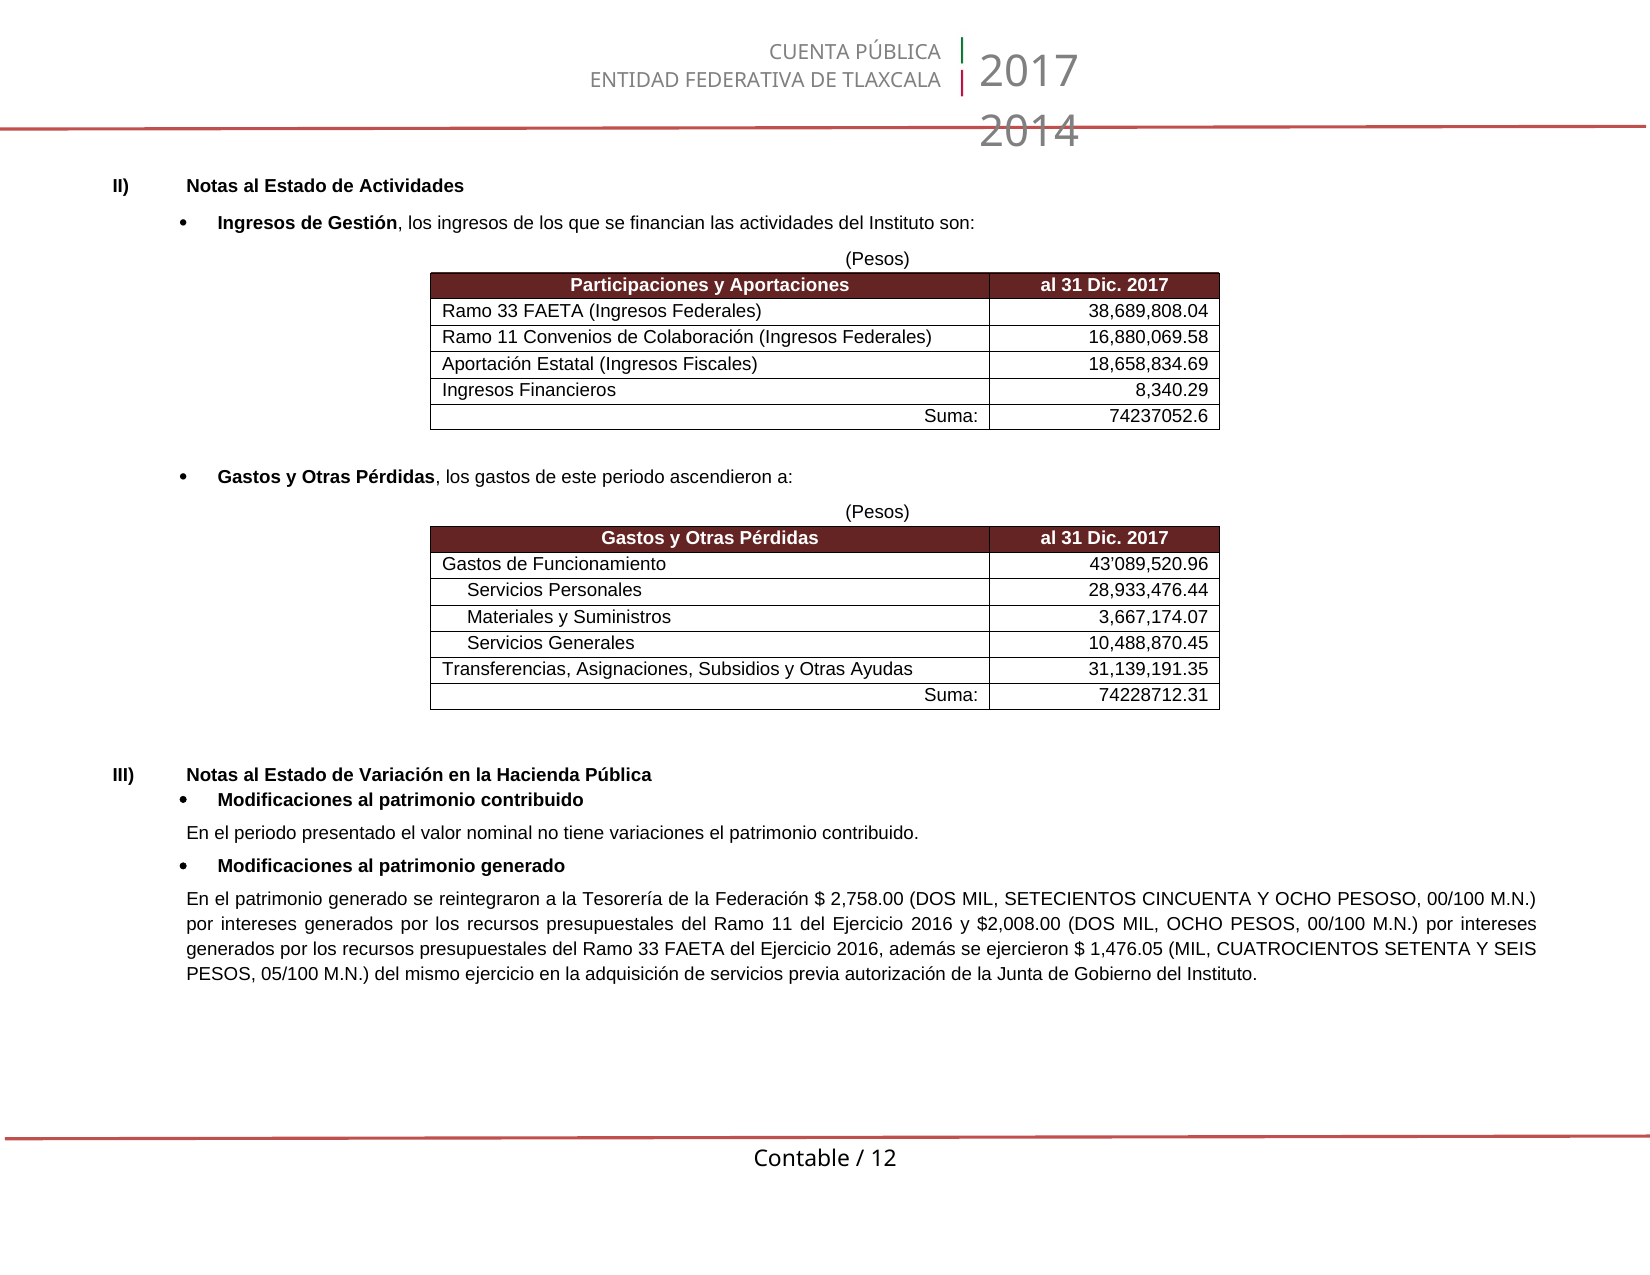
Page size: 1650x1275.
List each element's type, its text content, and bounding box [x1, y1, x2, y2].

list (Pesos) [217, 501, 1538, 523]
table_cell 3,667,174.07 [990, 606, 1219, 631]
table_cell 8,340.29 [990, 379, 1219, 403]
list Ingresos de Gestión, los ingresos de los que se financian las actividades del Instituto son: [180, 212, 1538, 234]
table_header al 31 Dic. 2017 [990, 274, 1219, 298]
table_cell $ 74,228,712.31 [990, 684, 1219, 709]
table_header al 31 Dic. 2017 [990, 527, 1219, 552]
text III) Notas al Estado de Variación en la Hacienda Pública [112, 764, 1538, 785]
table_cell 10,488,870.45 [990, 632, 1219, 657]
picture [956, 28, 974, 100]
table_cell Aportación Estatal (Ingresos Fiscales) [431, 352, 989, 378]
table_cell Suma: [431, 405, 989, 429]
list (Pesos) [217, 248, 1538, 269]
table_header Gastos y Otras Pérdidas [431, 527, 989, 552]
table_cell 18,658,834.69 [990, 352, 1219, 378]
table_cell Gastos de Funcionamiento [431, 553, 989, 578]
table_cell 43’089,520.96 [990, 553, 1219, 578]
text En el patrimonio generado se reintegraron a la Tesorería de la Federación $ 2,758.00 (DOS MIL, SETECIENTOS CINCUENTA Y OCHO PESOSO, 00/100 M.N.) por intereses generados por los recursos presupuestales del Ramo 11 del Ejercicio 2016 y $2,008.00 (DOS MIL, OCHO PESOS, 00/100 M.N.) por intereses generados por los recursos presupuestales del Ramo 33 FAETA del Ejercicio 2016, además se ejercieron $ 1,476.05 (MIL, CUATROCIENTOS SETENTA Y SEIS PESOS, 05/100 M.N.) del mismo ejercicio en la adquisición de servicios previa autorización de la Junta de Gobierno del Instituto. [186, 888, 1538, 984]
text En el periodo presentado el valor nominal no tiene variaciones el patrimonio contribuido. [186, 822, 1538, 843]
table_cell Ramo 33 FAETA (Ingresos Federales) [431, 299, 989, 325]
table_cell Servicios Generales [431, 632, 989, 657]
table_cell 38,689,808.04 [990, 299, 1219, 325]
table_cell Servicios Personales [431, 579, 989, 605]
table_cell Suma: [431, 684, 989, 709]
table_header Participaciones y Aportaciones [431, 274, 989, 298]
table_cell Materiales y Suministros [431, 606, 989, 631]
table_cell Transferencias, Asignaciones, Subsidios y Otras Ayudas [431, 658, 989, 683]
table_cell Ingresos Financieros [431, 379, 989, 403]
table_cell 31,139,191.35 [990, 658, 1219, 683]
table_cell 16,880,069.58 [990, 326, 1219, 351]
list Modificaciones al patrimonio generado [180, 855, 1538, 876]
list Modificaciones al patrimonio contribuido [180, 788, 1538, 810]
table_cell Ramo 11 Convenios de Colaboración (Ingresos Federales) [431, 326, 989, 351]
table_cell 28,933,476.44 [990, 579, 1219, 605]
text II) Notas al Estado de Actividades [112, 175, 1538, 197]
table_cell $ 74,237,052.60 [990, 405, 1219, 429]
list Gastos y Otras Pérdidas, los gastos de este periodo ascendieron a: [180, 466, 1538, 487]
